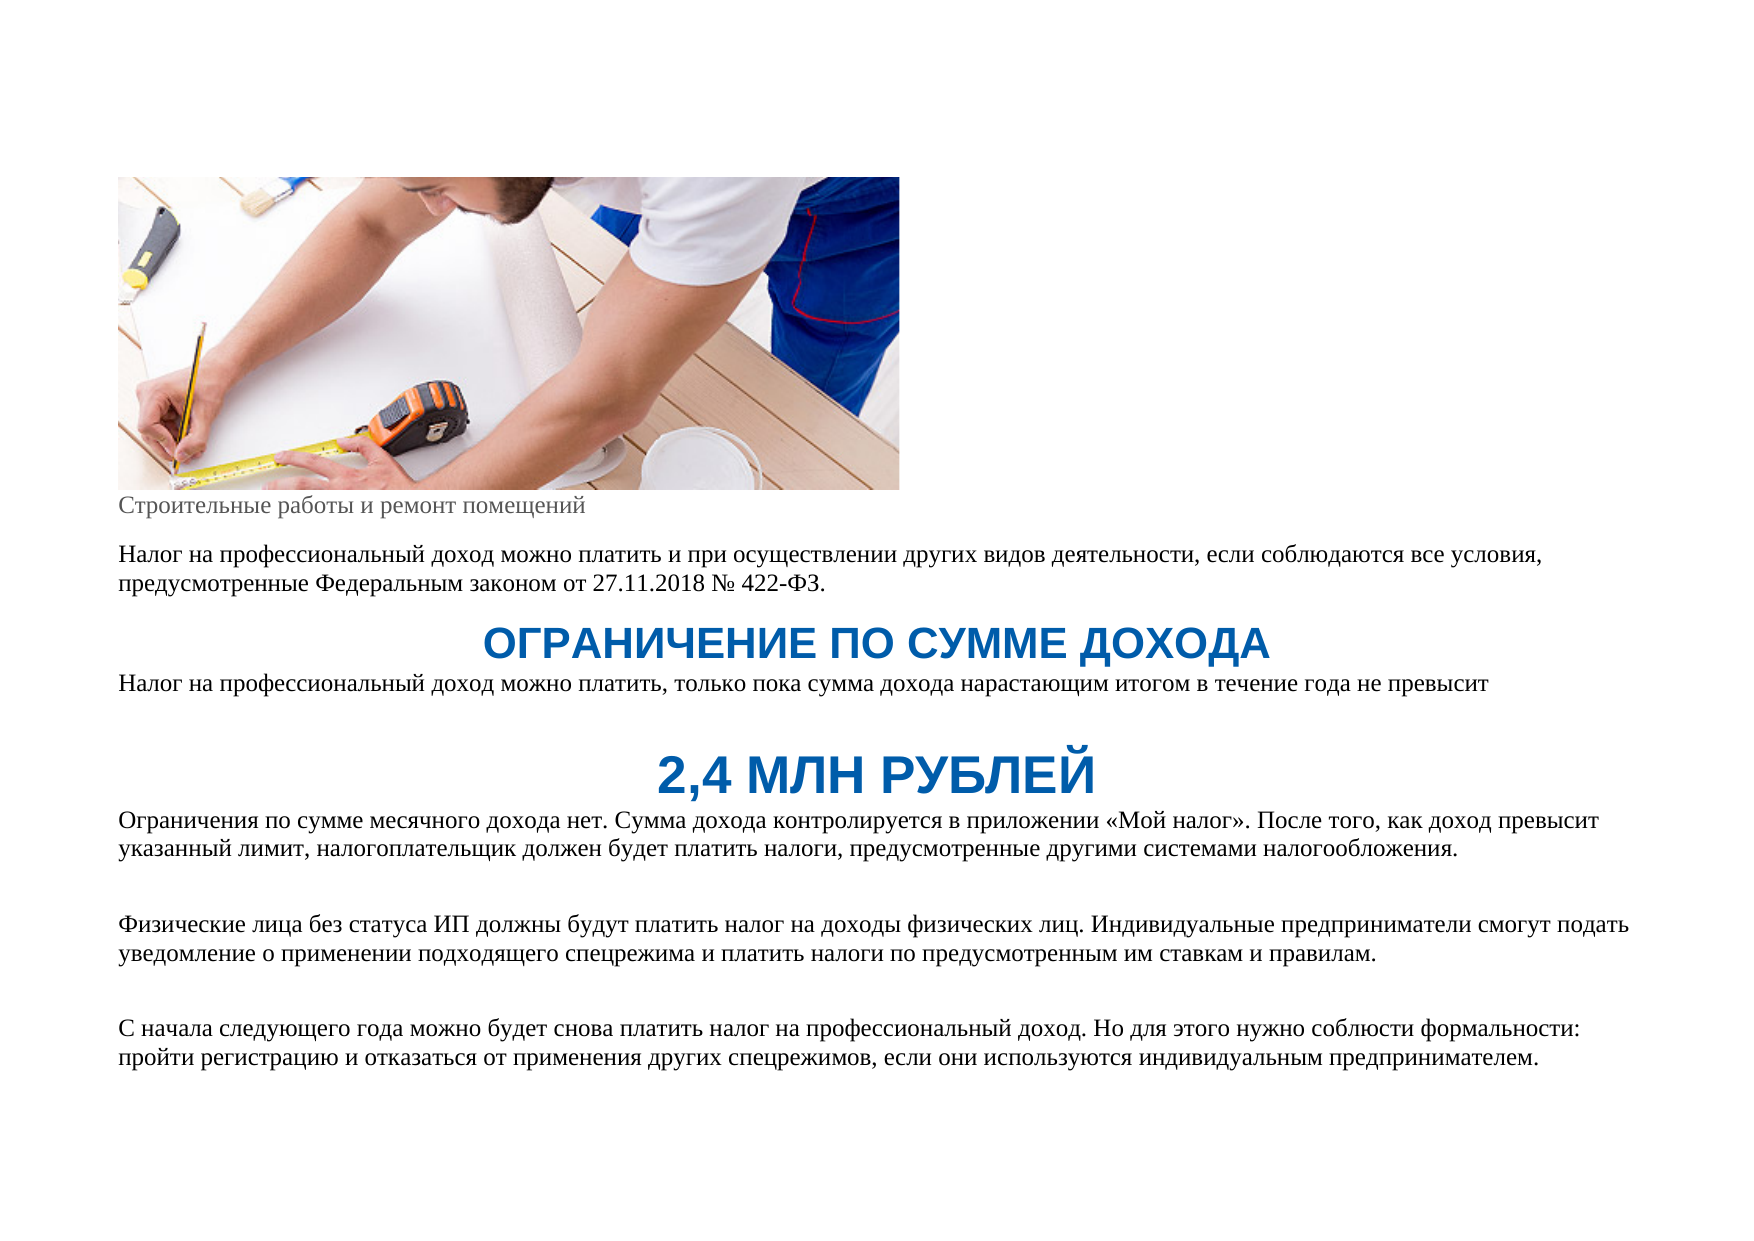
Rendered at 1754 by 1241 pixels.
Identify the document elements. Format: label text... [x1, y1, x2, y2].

text Налог на профессиональный доход можно платить и при осуществлении других видов деятельности, если соблюдаются все условия, предусмотренные Федеральным законом от 27.11.2018 № 422-ФЗ. [118, 539, 1636, 597]
text Строительные работы и ремонт помещений [118, 490, 1636, 518]
text Физические лица без статуса ИП должны будут платить налог на доходы физических лиц. Индивидуальные предприниматели смогут подать уведомление о применении подходящего спецрежима и платить налоги по предусмотренным им ставкам и правилам. [118, 909, 1636, 967]
text С начала следующего года можно будет снова платить налог на профессиональный доход. Но для этого нужно соблюсти формальности: пройти регистрацию и отказаться от применения других спецрежимов, если они используются индивидуальным предпринимателем. [118, 1013, 1636, 1071]
text ОГРАНИЧЕНИЕ ПО СУММЕ ДОХОДА [118, 618, 1636, 668]
text Ограничения по сумме месячного дохода нет. Сумма дохода контролируется в приложении «Мой налог». После того, как доход превысит указанный лимит, налогоплательщик должен будет платить налоги, предусмотренные другими системами налогообложения. [118, 805, 1636, 862]
text 2,4 МЛН РУБЛЕЙ [118, 743, 1636, 805]
picture [118, 177, 900, 490]
text Налог на профессиональный доход можно платить, только пока сумма дохода нарастающим итогом в течение года не превысит [118, 668, 1636, 697]
